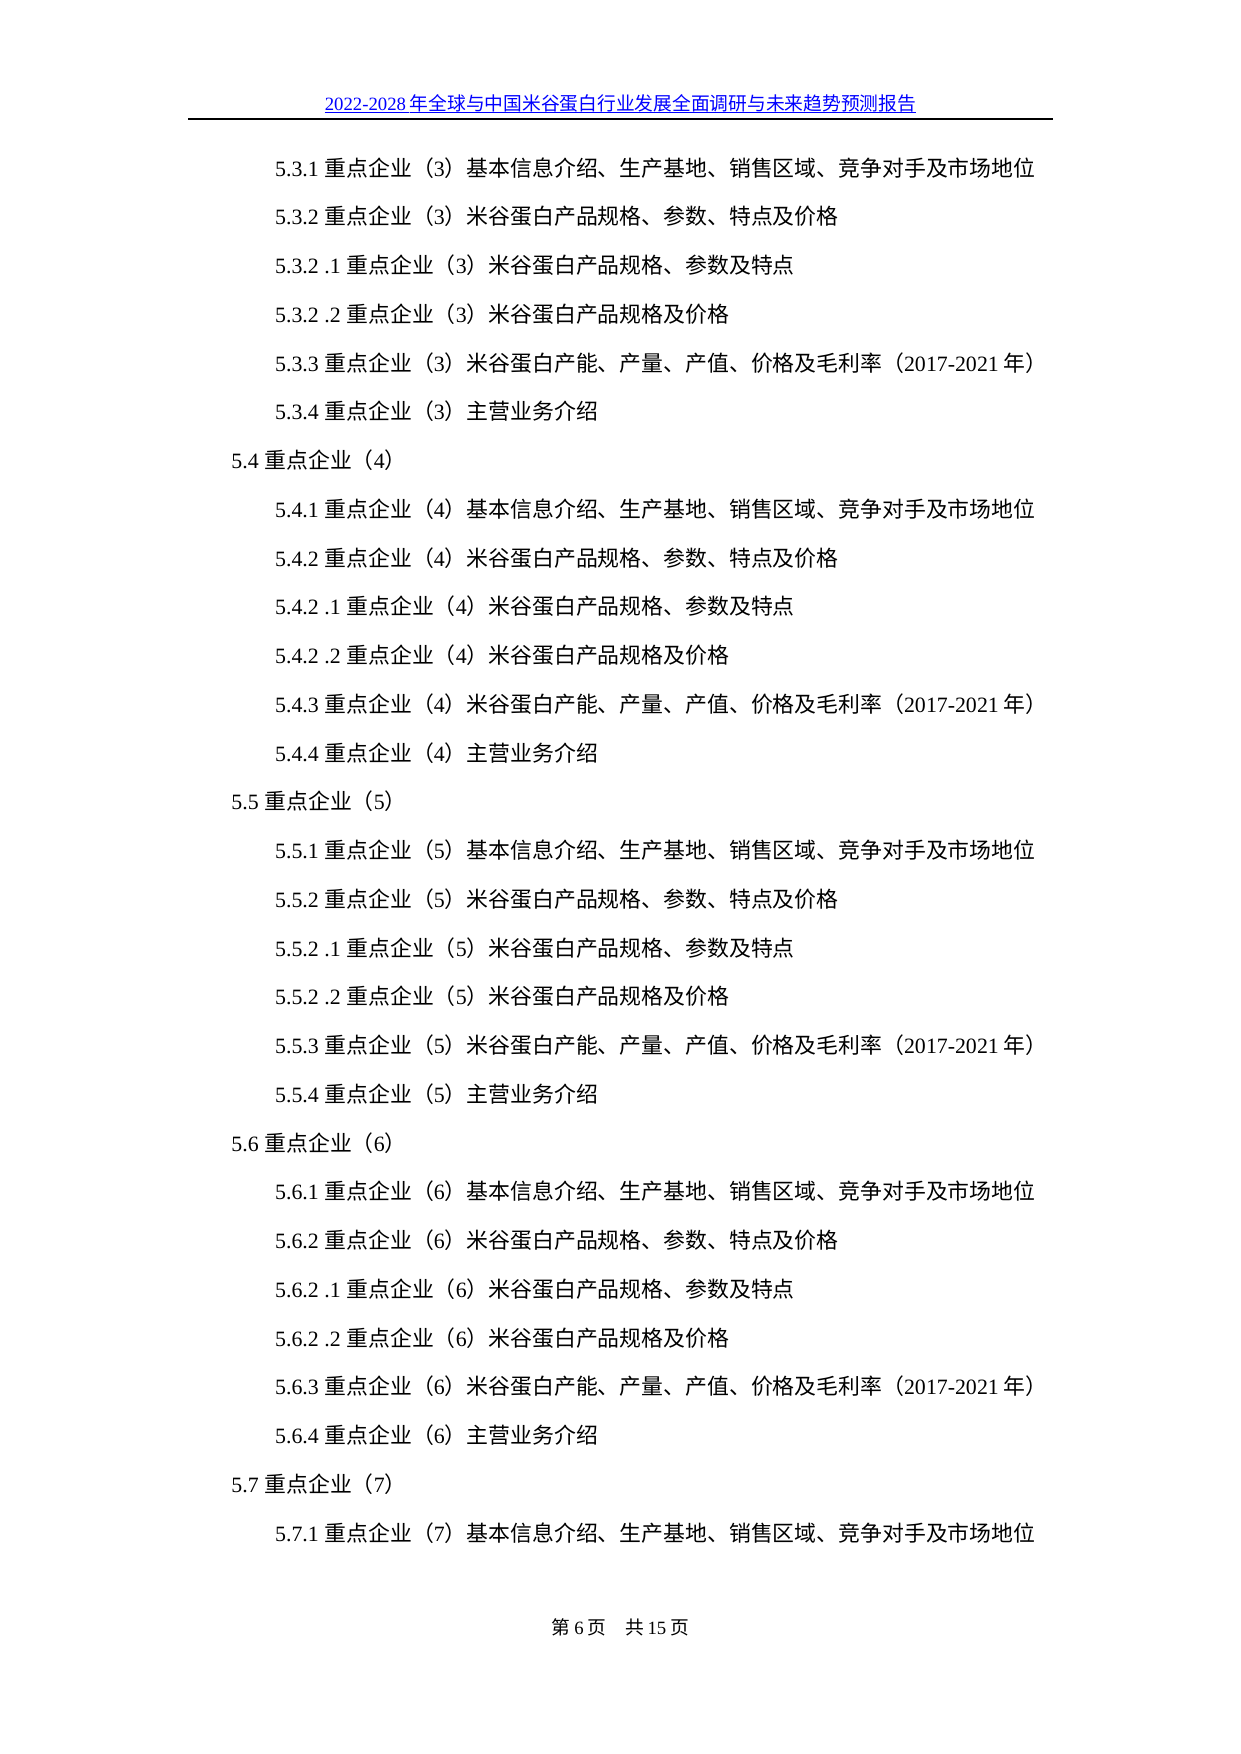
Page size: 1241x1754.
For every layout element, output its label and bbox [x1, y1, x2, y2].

text [187, 150, 1053, 1548]
